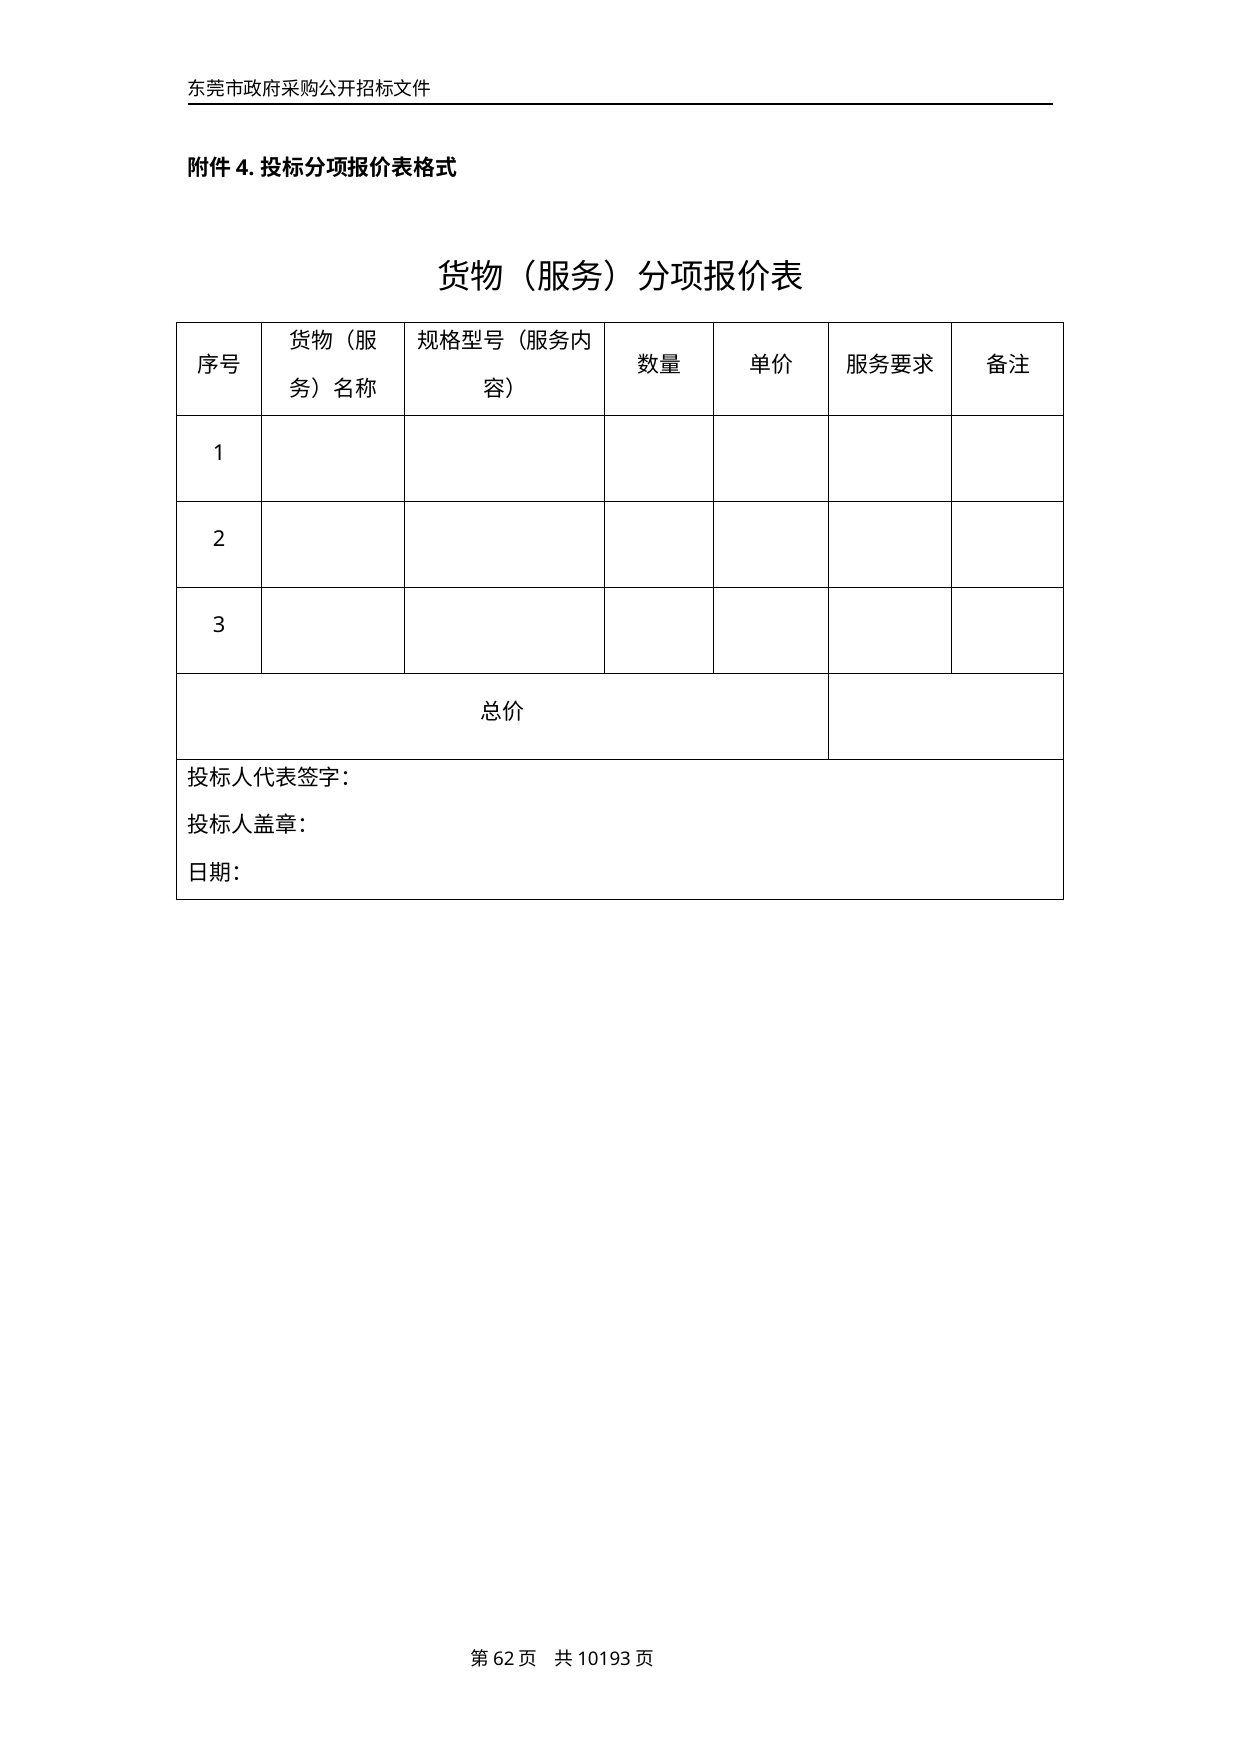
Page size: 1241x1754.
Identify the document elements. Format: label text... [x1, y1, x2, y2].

table_cell 投标人代表签字： 投标人盖章： 日期： [177, 760, 1063, 899]
table_cell 1 [177, 416, 261, 501]
table_cell 总价 [177, 674, 828, 759]
table_header 序号 [177, 323, 261, 415]
table_header 数量 [605, 323, 713, 415]
table_cell 3 [177, 588, 261, 673]
table_cell [829, 416, 951, 501]
table_cell [405, 588, 604, 673]
table_cell [952, 588, 1063, 673]
table_cell [714, 502, 828, 587]
subtitle 附件4. 投标分项报价表格式 [187, 150, 1053, 182]
table_header 规格型号（服务内容） [405, 323, 604, 415]
table_cell [714, 588, 828, 673]
table_header 单价 [714, 323, 828, 415]
table_cell [714, 416, 828, 501]
table_cell [605, 588, 713, 673]
table_header 货物（服务）名称 [262, 323, 404, 415]
table_header 服务要求 [829, 323, 951, 415]
table_cell [952, 416, 1063, 501]
table_cell [829, 674, 1063, 759]
table_cell [262, 416, 404, 501]
text 货物（服务）分项报价表 [187, 250, 1053, 298]
table_cell [405, 502, 604, 587]
table_cell [605, 416, 713, 501]
table_cell [952, 502, 1063, 587]
table_cell [829, 588, 951, 673]
table_cell [262, 502, 404, 587]
table_cell 2 [177, 502, 261, 587]
table_cell [605, 502, 713, 587]
table_header 备注 [952, 323, 1063, 415]
table_cell [829, 502, 951, 587]
table_cell [262, 588, 404, 673]
table_cell [405, 416, 604, 501]
